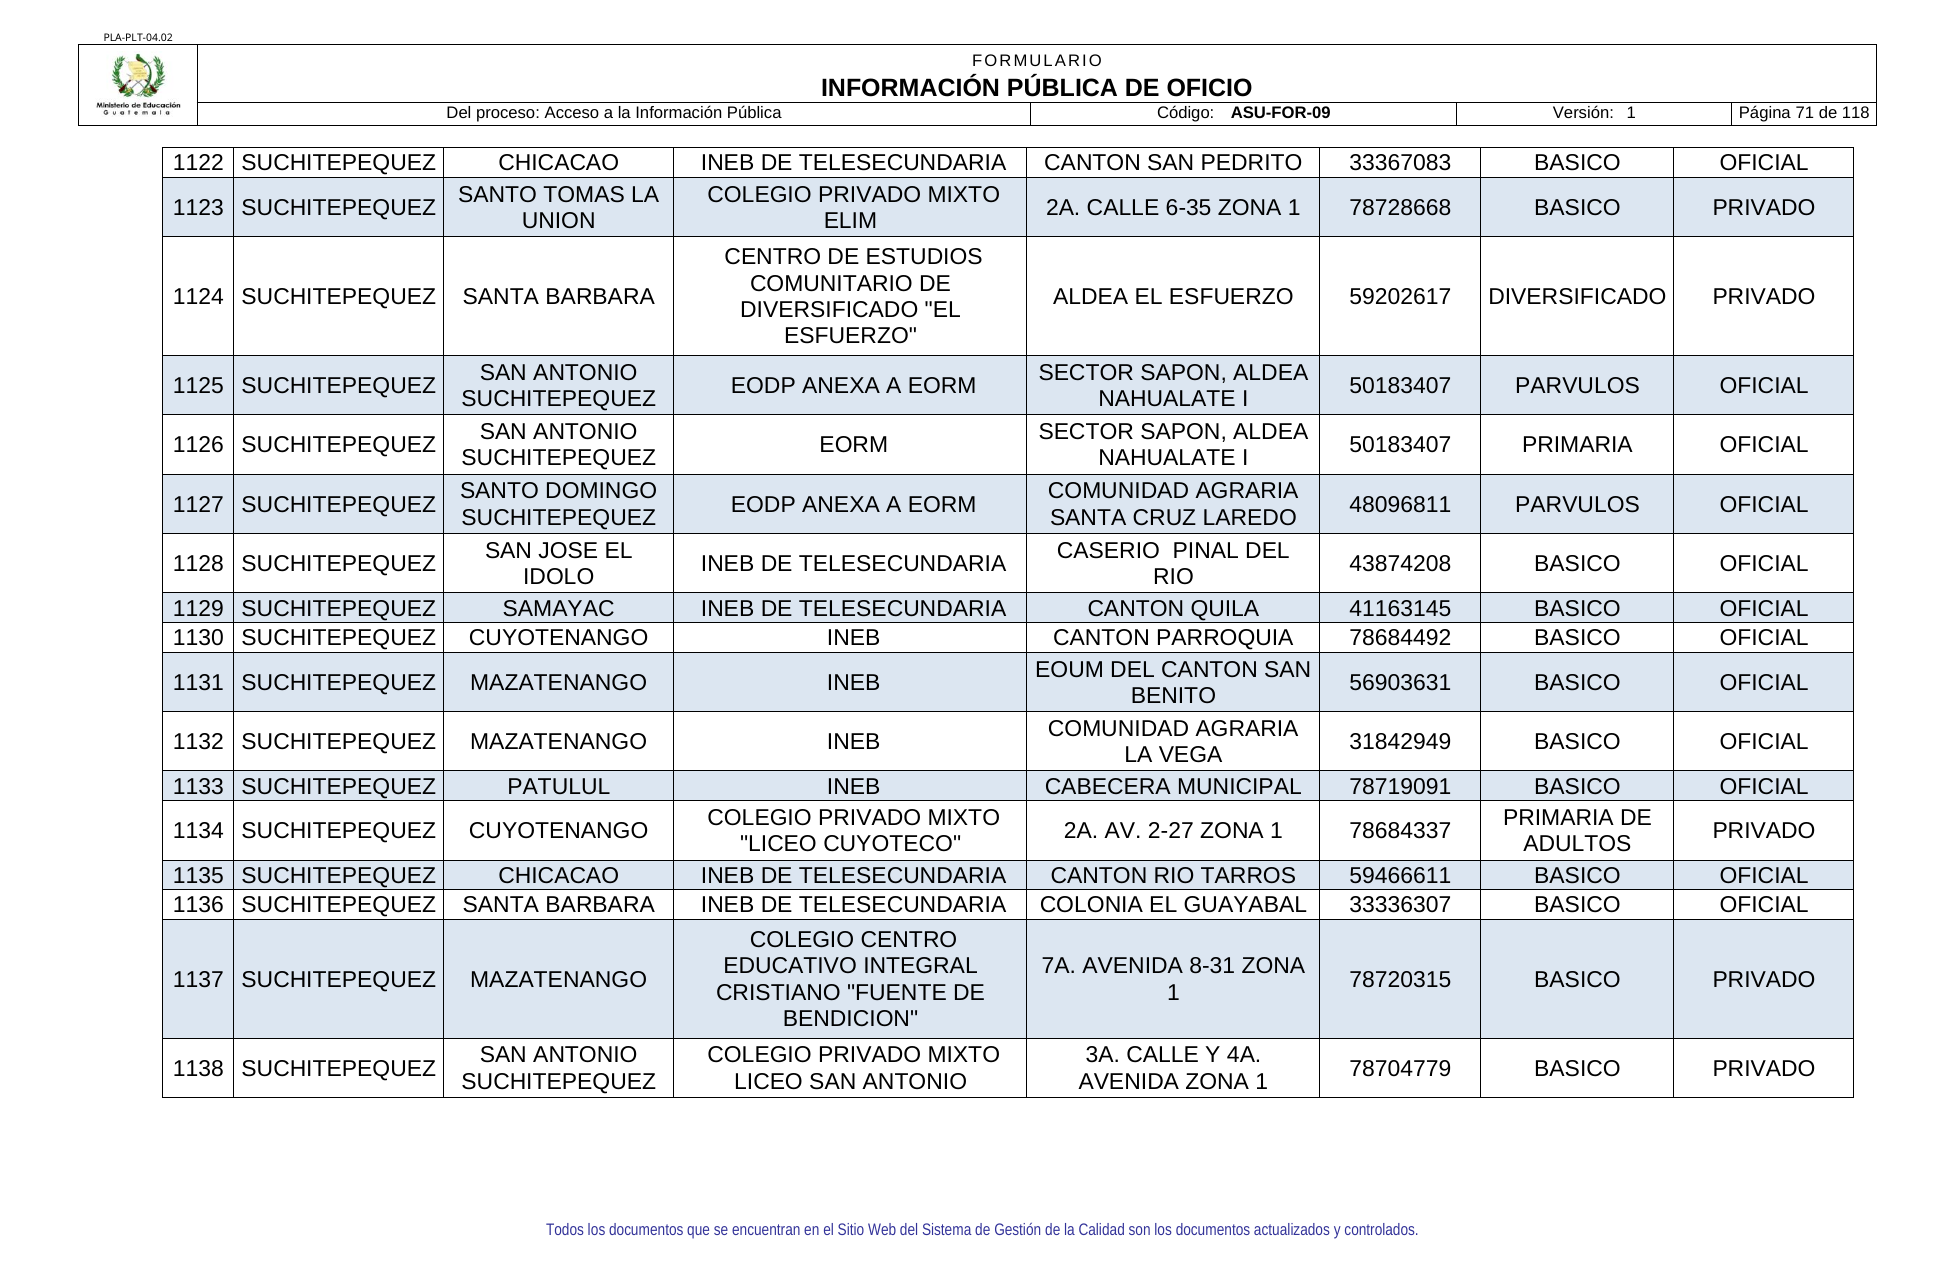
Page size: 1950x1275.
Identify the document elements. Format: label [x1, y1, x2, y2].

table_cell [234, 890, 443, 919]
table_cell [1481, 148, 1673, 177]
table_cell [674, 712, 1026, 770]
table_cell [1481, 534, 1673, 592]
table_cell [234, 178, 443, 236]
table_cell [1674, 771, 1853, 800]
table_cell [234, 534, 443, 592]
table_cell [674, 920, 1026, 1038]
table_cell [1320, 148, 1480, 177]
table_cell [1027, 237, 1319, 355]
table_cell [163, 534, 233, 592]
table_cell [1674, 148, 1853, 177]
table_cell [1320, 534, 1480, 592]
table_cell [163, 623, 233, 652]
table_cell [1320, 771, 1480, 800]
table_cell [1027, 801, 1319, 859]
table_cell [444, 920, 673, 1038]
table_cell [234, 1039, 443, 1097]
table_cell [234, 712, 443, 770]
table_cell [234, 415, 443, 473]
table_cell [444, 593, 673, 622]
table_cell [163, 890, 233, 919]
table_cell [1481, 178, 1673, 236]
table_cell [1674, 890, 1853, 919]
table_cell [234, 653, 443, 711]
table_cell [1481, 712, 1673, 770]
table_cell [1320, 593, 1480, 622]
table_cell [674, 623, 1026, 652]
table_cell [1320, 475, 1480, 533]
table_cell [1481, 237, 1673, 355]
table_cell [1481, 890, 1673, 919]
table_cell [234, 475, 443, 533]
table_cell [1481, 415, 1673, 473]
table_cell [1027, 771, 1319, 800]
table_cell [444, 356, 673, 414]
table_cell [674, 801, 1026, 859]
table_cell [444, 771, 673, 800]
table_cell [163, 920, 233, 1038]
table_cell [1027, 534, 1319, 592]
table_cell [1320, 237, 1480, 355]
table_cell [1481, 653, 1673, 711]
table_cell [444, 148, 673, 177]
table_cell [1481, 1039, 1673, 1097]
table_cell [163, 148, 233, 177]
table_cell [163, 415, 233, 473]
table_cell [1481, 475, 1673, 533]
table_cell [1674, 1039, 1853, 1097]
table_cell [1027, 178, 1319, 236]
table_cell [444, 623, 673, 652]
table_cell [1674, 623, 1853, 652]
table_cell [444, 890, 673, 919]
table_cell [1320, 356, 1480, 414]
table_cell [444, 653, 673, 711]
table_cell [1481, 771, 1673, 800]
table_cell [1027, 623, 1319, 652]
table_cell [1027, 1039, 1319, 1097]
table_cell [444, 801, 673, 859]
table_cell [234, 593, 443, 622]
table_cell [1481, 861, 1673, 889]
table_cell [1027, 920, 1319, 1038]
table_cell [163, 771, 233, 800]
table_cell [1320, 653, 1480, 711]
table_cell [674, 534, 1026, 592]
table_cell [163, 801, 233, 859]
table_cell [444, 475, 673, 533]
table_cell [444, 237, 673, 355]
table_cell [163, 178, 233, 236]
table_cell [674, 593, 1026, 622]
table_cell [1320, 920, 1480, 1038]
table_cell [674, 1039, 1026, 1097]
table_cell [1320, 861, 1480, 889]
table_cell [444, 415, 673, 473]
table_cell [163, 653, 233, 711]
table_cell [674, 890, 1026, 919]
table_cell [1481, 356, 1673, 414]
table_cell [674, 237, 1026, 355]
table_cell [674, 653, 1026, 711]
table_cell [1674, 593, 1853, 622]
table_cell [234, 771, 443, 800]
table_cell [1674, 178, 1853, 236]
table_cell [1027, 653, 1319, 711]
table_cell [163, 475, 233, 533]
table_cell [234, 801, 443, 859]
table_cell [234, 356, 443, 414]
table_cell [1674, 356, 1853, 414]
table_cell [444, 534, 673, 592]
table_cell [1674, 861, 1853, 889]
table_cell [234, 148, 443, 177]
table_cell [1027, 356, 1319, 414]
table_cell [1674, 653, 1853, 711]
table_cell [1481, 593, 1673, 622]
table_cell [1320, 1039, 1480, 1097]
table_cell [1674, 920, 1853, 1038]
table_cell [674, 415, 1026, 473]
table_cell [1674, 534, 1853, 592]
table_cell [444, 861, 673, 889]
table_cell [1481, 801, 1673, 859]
picture [95, 51, 181, 117]
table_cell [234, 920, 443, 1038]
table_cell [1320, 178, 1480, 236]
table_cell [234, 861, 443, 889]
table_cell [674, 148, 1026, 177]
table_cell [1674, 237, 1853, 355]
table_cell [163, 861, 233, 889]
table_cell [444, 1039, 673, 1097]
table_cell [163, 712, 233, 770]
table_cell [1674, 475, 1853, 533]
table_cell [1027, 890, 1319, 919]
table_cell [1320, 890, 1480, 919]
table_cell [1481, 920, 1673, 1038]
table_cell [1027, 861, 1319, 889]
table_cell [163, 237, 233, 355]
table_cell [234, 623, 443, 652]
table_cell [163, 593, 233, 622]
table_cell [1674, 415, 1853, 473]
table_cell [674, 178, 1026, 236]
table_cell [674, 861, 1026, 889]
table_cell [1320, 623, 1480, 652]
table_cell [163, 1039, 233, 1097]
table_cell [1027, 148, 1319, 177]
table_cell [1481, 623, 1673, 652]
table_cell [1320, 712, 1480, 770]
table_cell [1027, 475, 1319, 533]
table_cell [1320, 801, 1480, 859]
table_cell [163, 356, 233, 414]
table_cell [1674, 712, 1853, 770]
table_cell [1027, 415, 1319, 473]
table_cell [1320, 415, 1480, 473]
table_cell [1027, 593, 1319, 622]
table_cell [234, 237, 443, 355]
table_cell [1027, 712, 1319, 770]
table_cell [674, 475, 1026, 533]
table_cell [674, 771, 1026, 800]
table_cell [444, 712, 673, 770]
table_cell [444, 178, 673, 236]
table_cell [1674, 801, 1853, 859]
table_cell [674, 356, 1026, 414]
